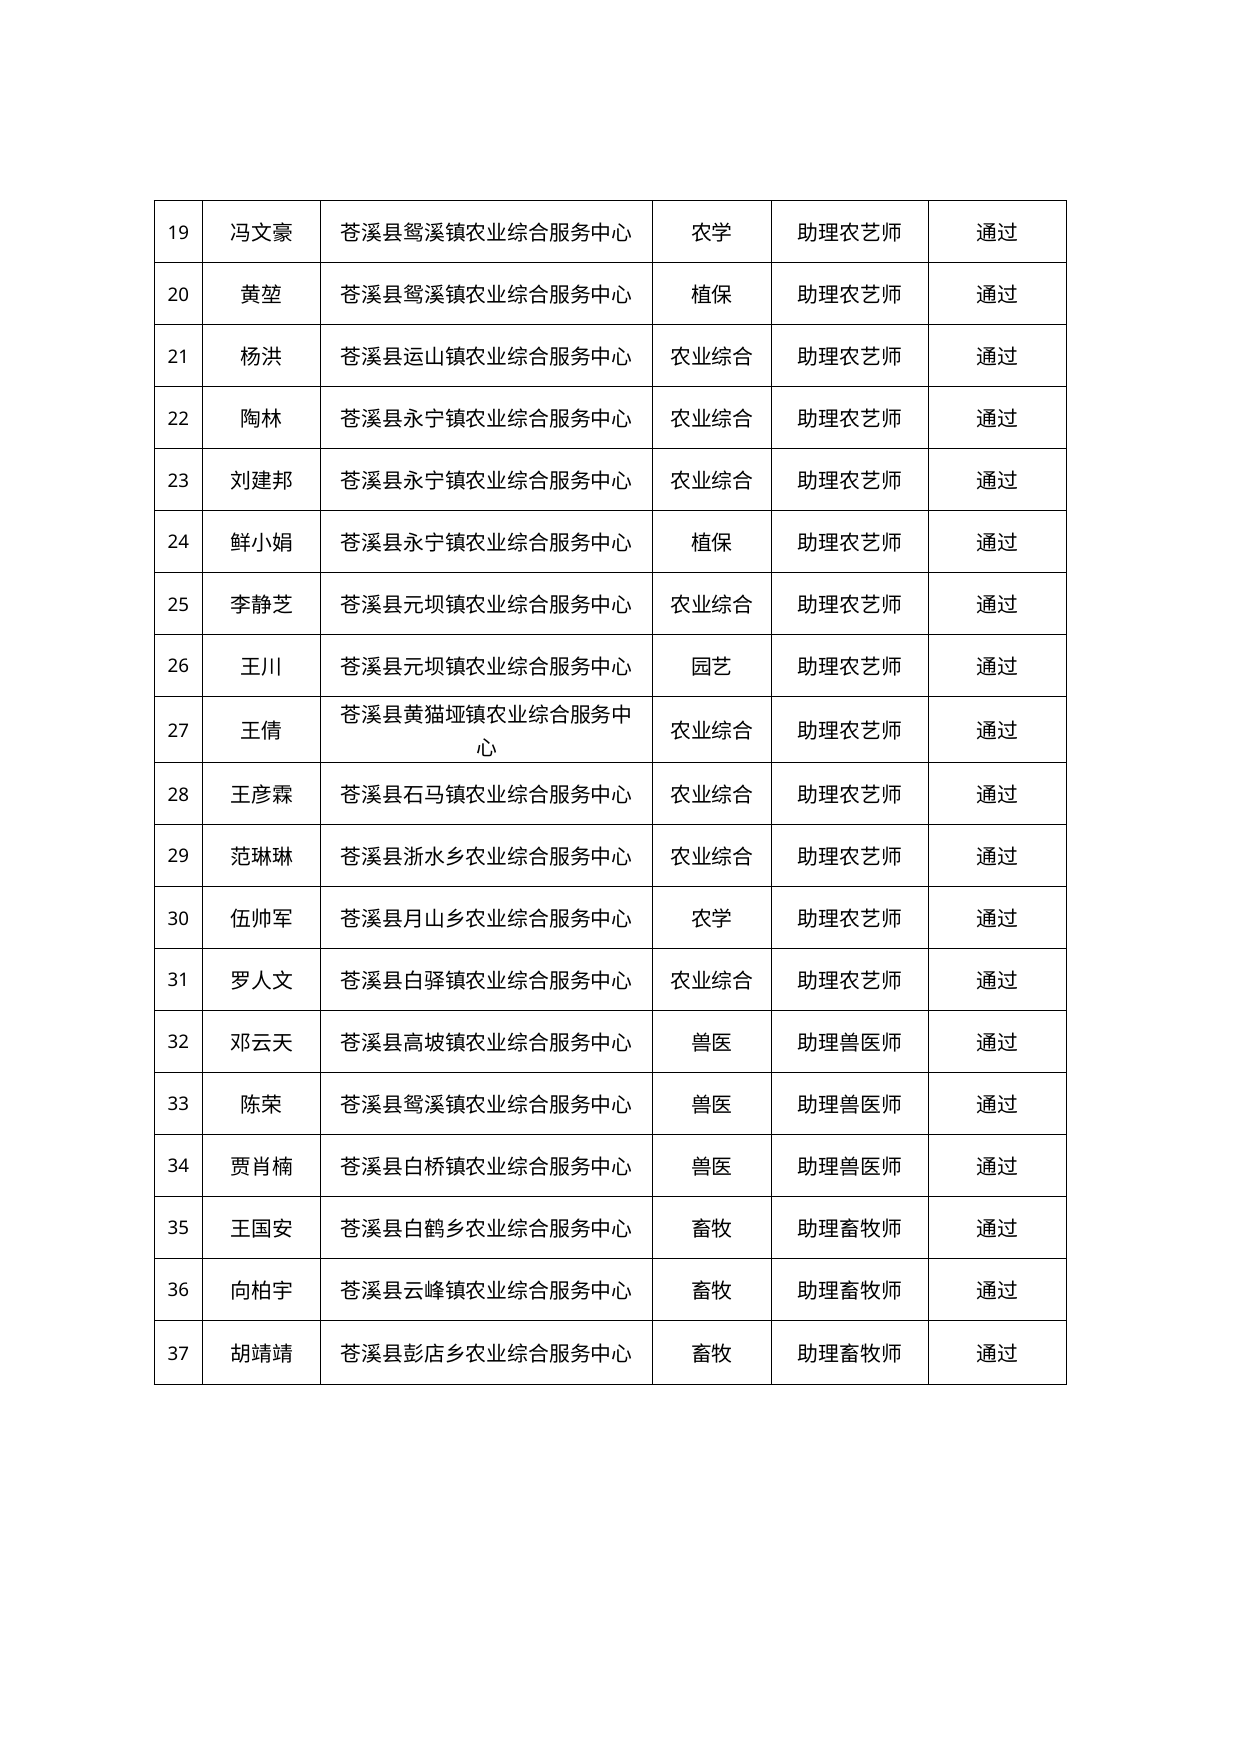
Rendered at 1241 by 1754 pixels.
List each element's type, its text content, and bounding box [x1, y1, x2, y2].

table_cell 苍溪县云峰镇农业综合服务中心 [321, 1259, 652, 1320]
table_cell 苍溪县永宁镇农业综合服务中心 [321, 511, 652, 572]
table_cell 助理农艺师 [772, 573, 928, 634]
table_cell 通过 [929, 825, 1066, 886]
table_cell 27 [155, 697, 202, 762]
table_cell 20 [155, 263, 202, 324]
table_cell 王川 [203, 635, 320, 696]
table_cell 助理兽医师 [772, 1011, 928, 1072]
table_cell 苍溪县黄猫垭镇农业综合服务中心 [321, 697, 652, 762]
table_cell 苍溪县元坝镇农业综合服务中心 [321, 573, 652, 634]
table_cell 畜牧 [653, 1197, 771, 1258]
table_cell 苍溪县永宁镇农业综合服务中心 [321, 387, 652, 448]
table_cell 农业综合 [653, 825, 771, 886]
table_cell 畜牧 [653, 1259, 771, 1320]
table_cell 助理农艺师 [772, 825, 928, 886]
table_cell 苍溪县鸳溪镇农业综合服务中心 [321, 263, 652, 324]
table_cell 助理畜牧师 [772, 1259, 928, 1320]
table_cell 24 [155, 511, 202, 572]
table_cell 园艺 [653, 635, 771, 696]
table_cell 通过 [929, 635, 1066, 696]
table_cell 范琳琳 [203, 825, 320, 886]
table_cell 苍溪县鸳溪镇农业综合服务中心 [321, 201, 652, 262]
table_cell 助理农艺师 [772, 387, 928, 448]
table_cell 通过 [929, 387, 1066, 448]
table_cell 助理兽医师 [772, 1073, 928, 1134]
table_cell 通过 [929, 1259, 1066, 1320]
table_cell 通过 [929, 697, 1066, 762]
table_cell 通过 [929, 325, 1066, 386]
table_cell 通过 [929, 887, 1066, 948]
table_cell 农业综合 [653, 449, 771, 510]
table_cell 助理农艺师 [772, 201, 928, 262]
table_cell 苍溪县石马镇农业综合服务中心 [321, 763, 652, 824]
table_cell 苍溪县永宁镇农业综合服务中心 [321, 449, 652, 510]
table_cell 通过 [929, 949, 1066, 1010]
table_cell 兽医 [653, 1011, 771, 1072]
table_cell 36 [155, 1259, 202, 1320]
table_cell 助理农艺师 [772, 887, 928, 948]
table_cell 助理农艺师 [772, 263, 928, 324]
table_cell 通过 [929, 573, 1066, 634]
table_cell 助理农艺师 [772, 511, 928, 572]
table_cell 32 [155, 1011, 202, 1072]
table_cell 苍溪县月山乡农业综合服务中心 [321, 887, 652, 948]
table_cell 通过 [929, 201, 1066, 262]
table_cell 黄堃 [203, 263, 320, 324]
table_cell 22 [155, 387, 202, 448]
table_cell 苍溪县元坝镇农业综合服务中心 [321, 635, 652, 696]
table_cell 胡靖靖 [203, 1321, 320, 1384]
table_cell 杨洪 [203, 325, 320, 386]
table_cell 农业综合 [653, 697, 771, 762]
table_cell 农业综合 [653, 387, 771, 448]
table_cell 陶林 [203, 387, 320, 448]
table_cell 苍溪县白桥镇农业综合服务中心 [321, 1135, 652, 1196]
table_cell 苍溪县运山镇农业综合服务中心 [321, 325, 652, 386]
table_cell 19 [155, 201, 202, 262]
table_cell 贾肖楠 [203, 1135, 320, 1196]
table_cell 助理农艺师 [772, 697, 928, 762]
table_cell 王彦霖 [203, 763, 320, 824]
table_cell 25 [155, 573, 202, 634]
table_cell 植保 [653, 511, 771, 572]
table_cell 苍溪县白驿镇农业综合服务中心 [321, 949, 652, 1010]
table_cell 21 [155, 325, 202, 386]
table_cell 28 [155, 763, 202, 824]
table_cell 罗人文 [203, 949, 320, 1010]
table_cell 34 [155, 1135, 202, 1196]
table_cell 26 [155, 635, 202, 696]
table_cell 助理农艺师 [772, 449, 928, 510]
table_cell 通过 [929, 1321, 1066, 1384]
table_cell 苍溪县鸳溪镇农业综合服务中心 [321, 1073, 652, 1134]
table_cell 冯文豪 [203, 201, 320, 262]
table_cell 邓云天 [203, 1011, 320, 1072]
table_cell 苍溪县彭店乡农业综合服务中心 [321, 1321, 652, 1384]
table_cell 通过 [929, 1073, 1066, 1134]
table_cell 通过 [929, 1135, 1066, 1196]
table_cell 李静芝 [203, 573, 320, 634]
table_cell 助理农艺师 [772, 635, 928, 696]
table_cell 王倩 [203, 697, 320, 762]
table_cell 兽医 [653, 1135, 771, 1196]
table_cell 农业综合 [653, 325, 771, 386]
table_cell 向柏宇 [203, 1259, 320, 1320]
table_cell 刘建邦 [203, 449, 320, 510]
table_cell 通过 [929, 1197, 1066, 1258]
table_cell 鲜小娟 [203, 511, 320, 572]
table_cell 陈荣 [203, 1073, 320, 1134]
table_cell 37 [155, 1321, 202, 1384]
table_cell 伍帅军 [203, 887, 320, 948]
table_cell 助理农艺师 [772, 325, 928, 386]
table_cell 苍溪县白鹤乡农业综合服务中心 [321, 1197, 652, 1258]
table_cell 兽医 [653, 1073, 771, 1134]
table_cell 畜牧 [653, 1321, 771, 1384]
table_cell 通过 [929, 263, 1066, 324]
table_cell 助理农艺师 [772, 763, 928, 824]
table_cell 助理畜牧师 [772, 1321, 928, 1384]
table_cell 助理畜牧师 [772, 1197, 928, 1258]
table_cell 通过 [929, 1011, 1066, 1072]
table_cell 29 [155, 825, 202, 886]
table_cell 通过 [929, 449, 1066, 510]
table_cell 通过 [929, 511, 1066, 572]
table_cell 农学 [653, 201, 771, 262]
table_cell 农学 [653, 887, 771, 948]
table_cell 农业综合 [653, 573, 771, 634]
table_cell 31 [155, 949, 202, 1010]
table_cell 助理兽医师 [772, 1135, 928, 1196]
table_cell 30 [155, 887, 202, 948]
table_cell 苍溪县浙水乡农业综合服务中心 [321, 825, 652, 886]
table_cell 植保 [653, 263, 771, 324]
table_cell 通过 [929, 763, 1066, 824]
table_cell 农业综合 [653, 949, 771, 1010]
table_cell 35 [155, 1197, 202, 1258]
table_cell 助理农艺师 [772, 949, 928, 1010]
table_cell 23 [155, 449, 202, 510]
table_cell 33 [155, 1073, 202, 1134]
table_cell 农业综合 [653, 763, 771, 824]
table_cell 苍溪县高坡镇农业综合服务中心 [321, 1011, 652, 1072]
table_cell 王国安 [203, 1197, 320, 1258]
